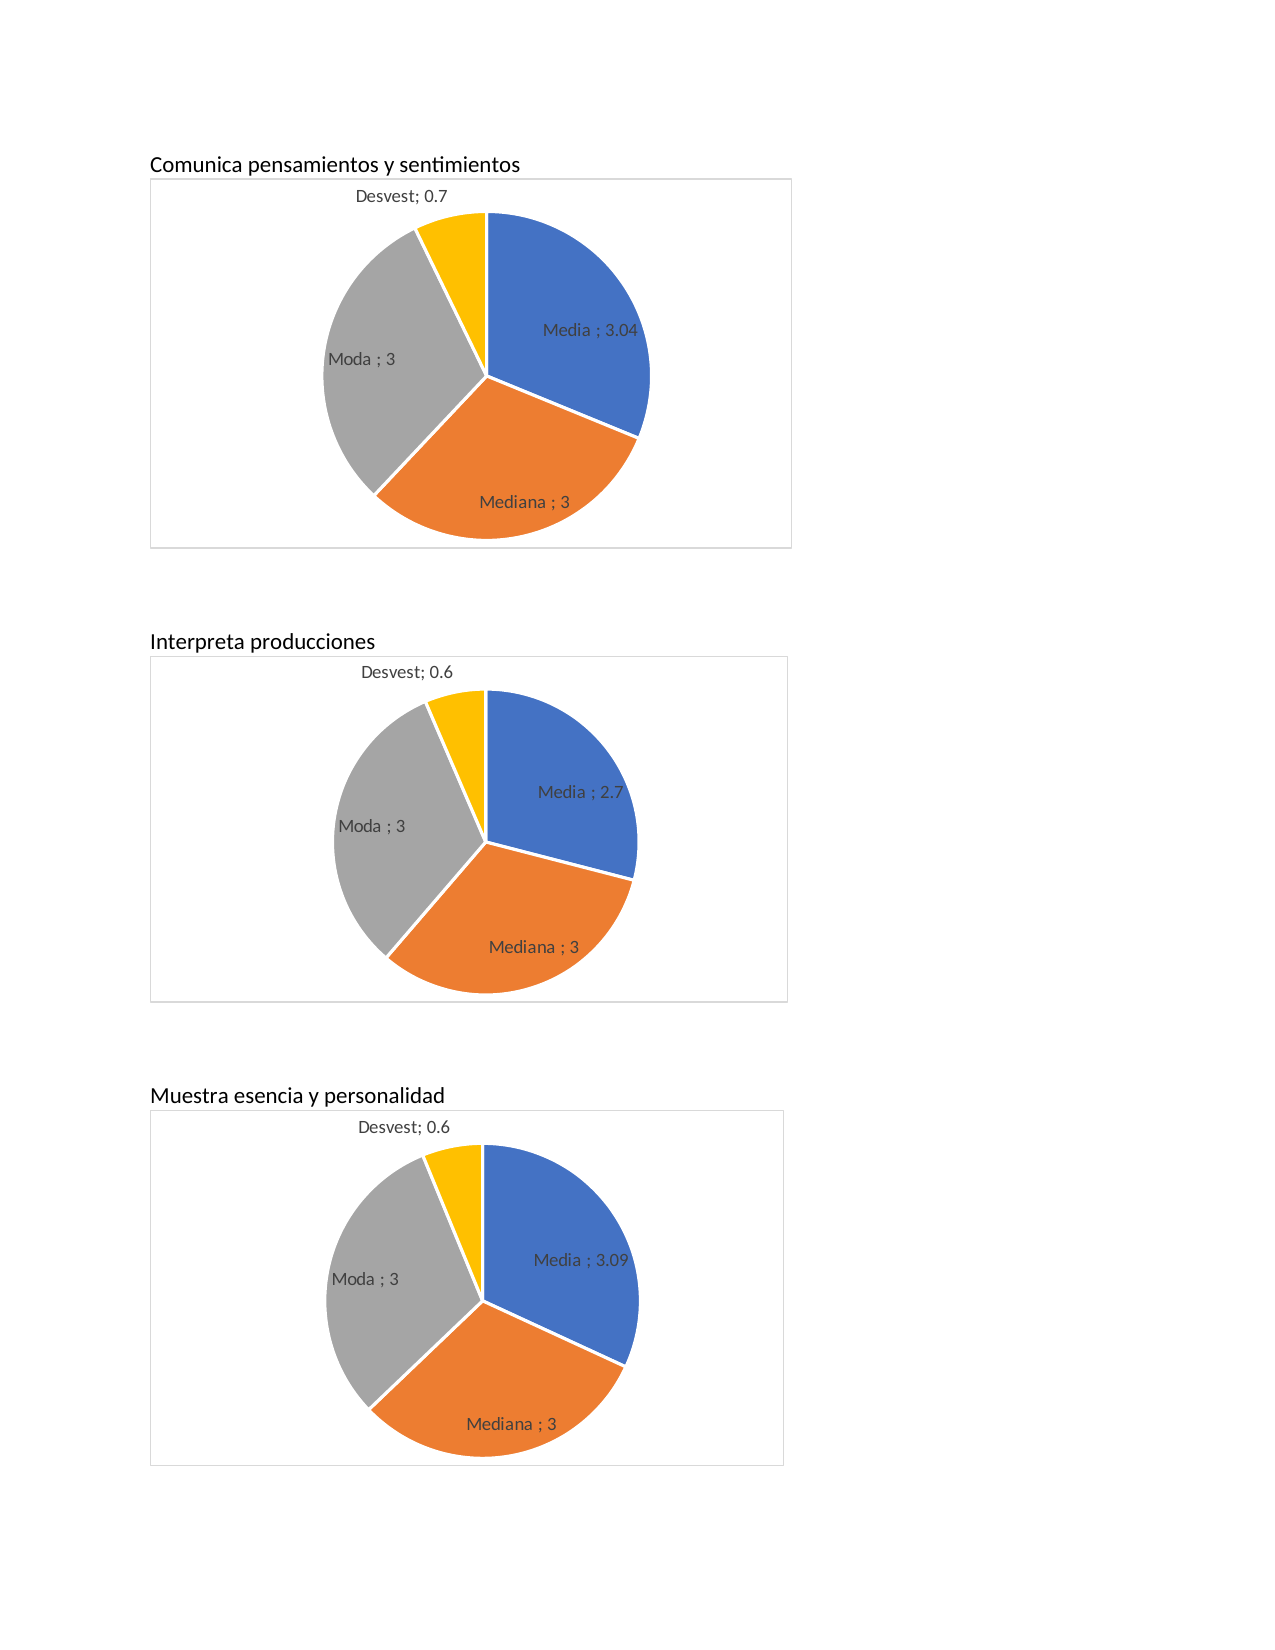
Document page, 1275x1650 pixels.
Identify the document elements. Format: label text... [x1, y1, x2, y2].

text Comunica pensamientos y sentimientos [150, 150, 1125, 178]
text Interpreta producciones [150, 627, 1125, 656]
text Muestra esencia y personalidad [150, 1082, 1125, 1109]
